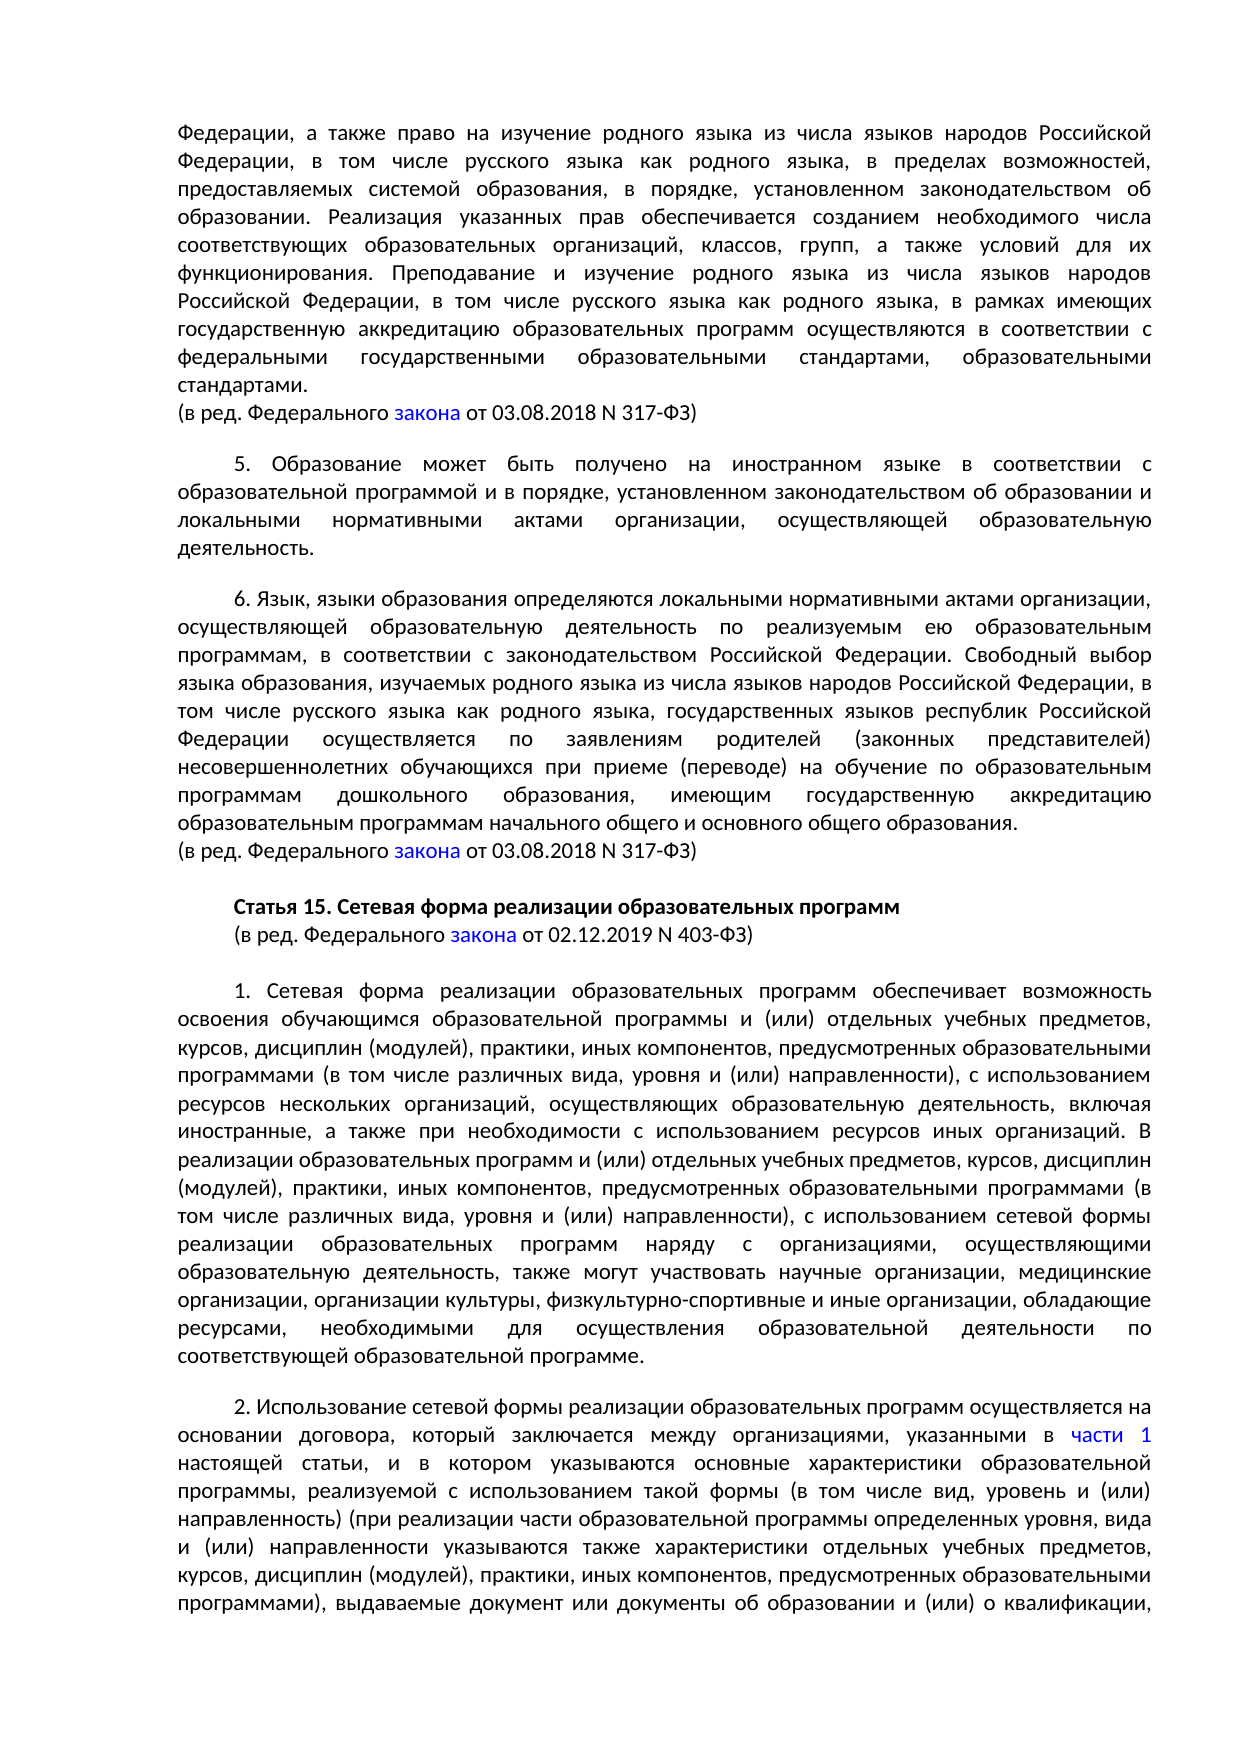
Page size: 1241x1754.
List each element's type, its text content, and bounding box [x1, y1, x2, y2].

text (в ред. Федерального закона от 03.08.2018 N 317-ФЗ) [177, 398, 1152, 426]
text 1. Сетевая форма реализации образовательных программ обеспечивает возможность освоения обучающимся образовательной программы и (или) отдельных учебных предметов, курсов, дисциплин (модулей), практики, иных компонентов, предусмотренных образовательными программами (в том числе различных вида, уровня и (или) направленности), с использованием ресурсов нескольких организаций, осуществляющих образовательную деятельность, включая иностранные, а также при необходимости с использованием ресурсов иных организаций. В реализации образовательных программ и (или) отдельных учебных предметов, курсов, дисциплин (модулей), практики, иных компонентов, предусмотренных образовательными программами (в том числе различных вида, уровня и (или) направленности), с использованием сетевой формы реализации образовательных программ наряду с организациями, осуществляющими образовательную деятельность, также могут участвовать научные организации, медицинские организации, организации культуры, физкультурно-спортивные и иные организации, обладающие ресурсами, необходимыми для осуществления образовательной деятельности по соответствующей образовательной программе. [177, 977, 1152, 1369]
text (в ред. Федерального закона от 02.12.2019 N 403-ФЗ) [177, 921, 1152, 948]
text 6. Язык, языки образования определяются локальными нормативными актами организации, осуществляющей образовательную деятельность по реализуемым ею образовательным программам, в соответствии с законодательством Российской Федерации. Свободный выбор языка образования, изучаемых родного языка из числа языков народов Российской Федерации, в том числе русского языка как родного языка, государственных языков республик Российской Федерации осуществляется по заявлениям родителей (законных представителей) несовершеннолетних обучающихся при приеме (переводе) на обучение по образовательным программам дошкольного образования, имеющим государственную аккредитацию образовательным программам начального общего и основного общего образования. [177, 584, 1152, 836]
text (в ред. Федерального закона от 03.08.2018 N 317-ФЗ) [177, 836, 1152, 864]
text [177, 1392, 1152, 1616]
text 5. Образование может быть получено на иностранном языке в соответствии с образовательной программой и в порядке, установленном законодательством об образовании и локальными нормативными актами организации, осуществляющей образовательную деятельность. [177, 449, 1152, 561]
title Статья 15. Сетевая форма реализации образовательных программ [177, 892, 1152, 921]
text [177, 118, 1152, 398]
